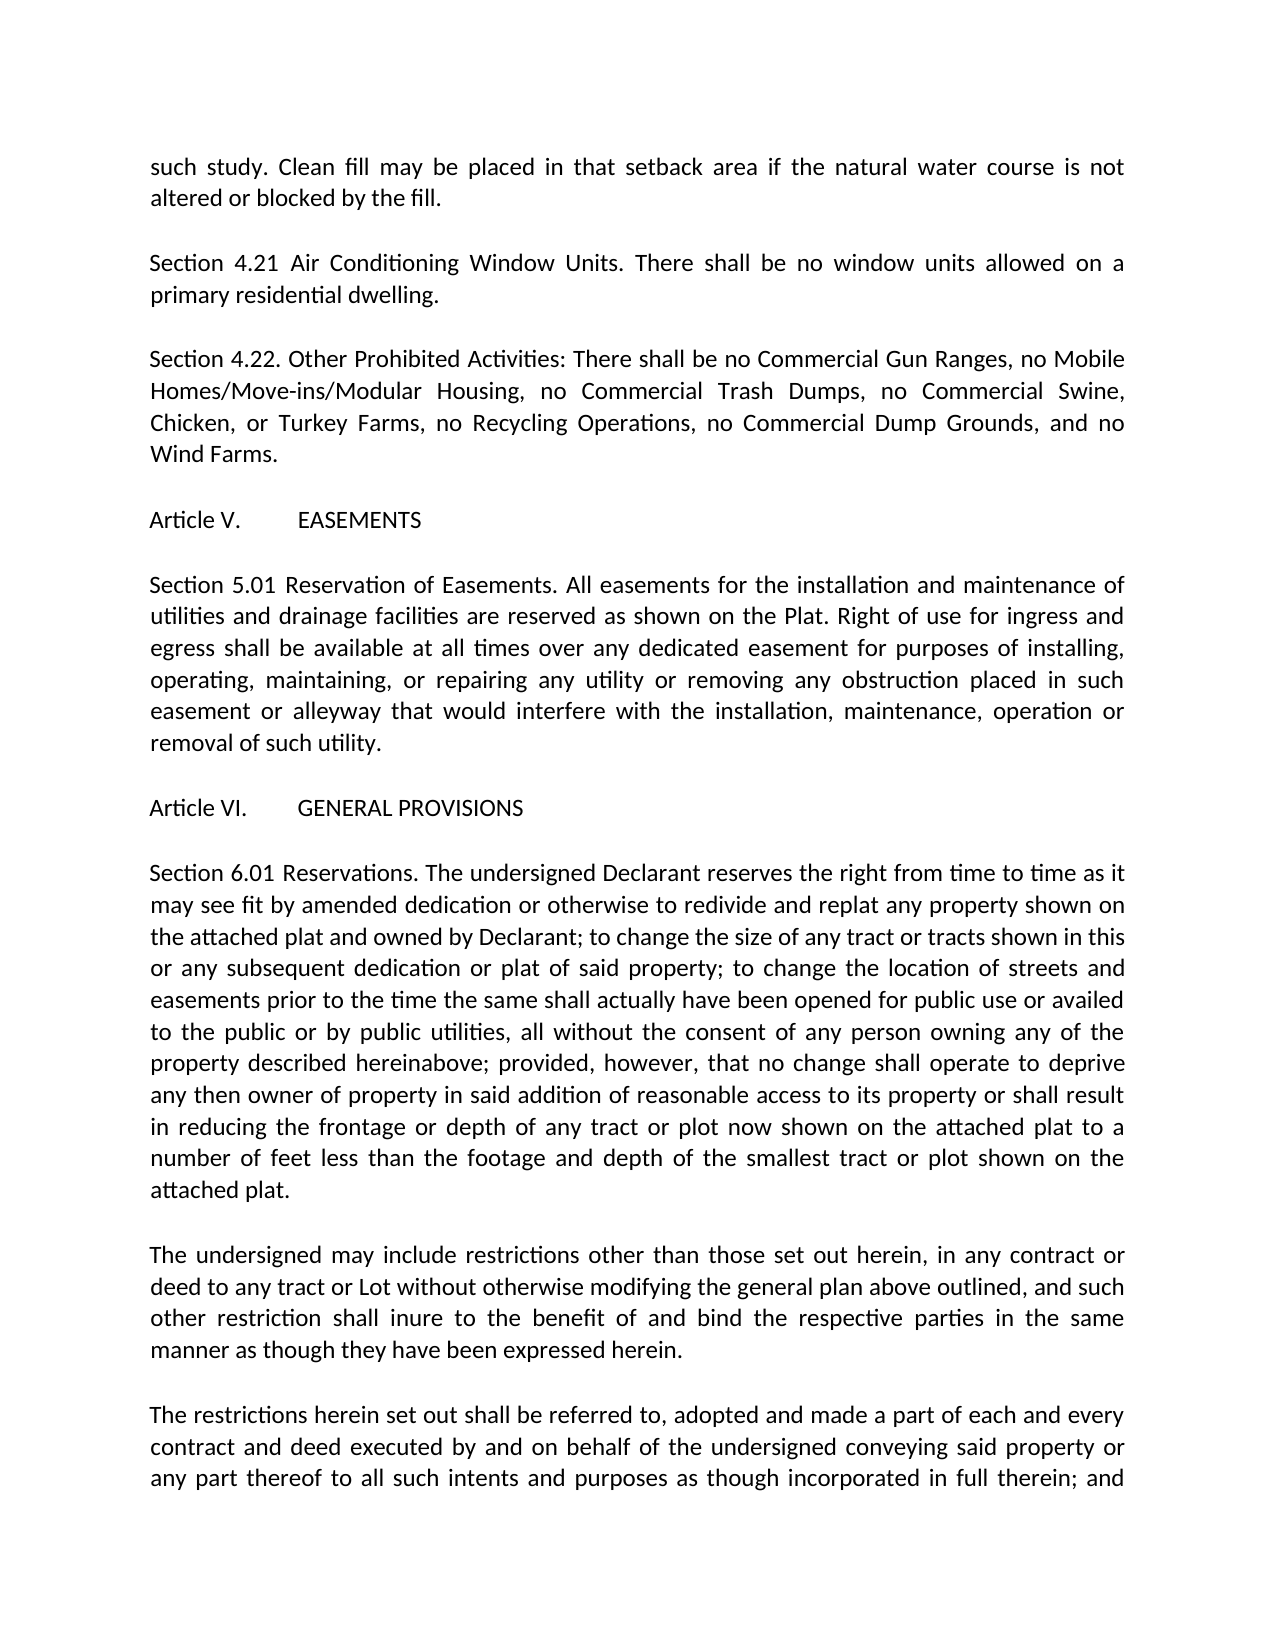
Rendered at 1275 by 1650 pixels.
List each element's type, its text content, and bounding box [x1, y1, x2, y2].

text The undersigned may include restrictions other than those set out herein, in any contract or deed to any tract or Lot without otherwise modifying the general plan above outlined, and such other restriction shall inure to the benefit of and bind the respective parties in the same manner as though they have been expressed herein. [149, 1239, 1126, 1365]
text Section 4.22. Other Prohibited Activities: There shall be no Commercial Gun Ranges, no Mobile Homes/Move-ins/Modular Housing, no Commercial Trash Dumps, no Commercial Swine, Chicken, or Turkey Farms, no Recycling Operations, no Commercial Dump Grounds, and no Wind Farms. [149, 344, 1126, 469]
text Article VI. GENERAL PROVISIONS [149, 792, 1126, 823]
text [149, 1399, 1126, 1493]
text Section 5.01 Reservation of Easements. All easements for the installation and maintenance of utilities and drainage facilities are reserved as shown on the Plat. Right of use for ingress and egress shall be available at all times over any dedicated easement for purposes of installing, operating, maintaining, or repairing any utility or removing any obstruction placed in such easement or alleyway that would interfere with the installation, maintenance, operation or removal of such utility. [149, 569, 1126, 758]
text Article V. EASEMENTS [149, 504, 1126, 534]
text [149, 151, 1126, 213]
text Section 4.21 Air Conditioning Window Units. There shall be no window units allowed on a primary residential dwelling. [149, 248, 1126, 310]
text Section 6.01 Reservations. The undersigned Declarant reserves the right from time to time as it may see fit by amended dedication or otherwise to redivide and replat any property shown on the attached plat and owned by Declarant; to change the size of any tract or tracts shown in this or any subsequent dedication or plat of said property; to change the location of streets and easements prior to the time the same shall actually have been opened for public use or availed to the public or by public utilities, all without the consent of any person owning any of the property described hereinabove; provided, however, that no change shall operate to deprive any then owner of property in said addition of reasonable access to its property or shall result in reducing the frontage or depth of any tract or plot now shown on the attached plat to a number of feet less than the footage and depth of the smallest tract or plot shown on the attached plat. [149, 857, 1126, 1204]
